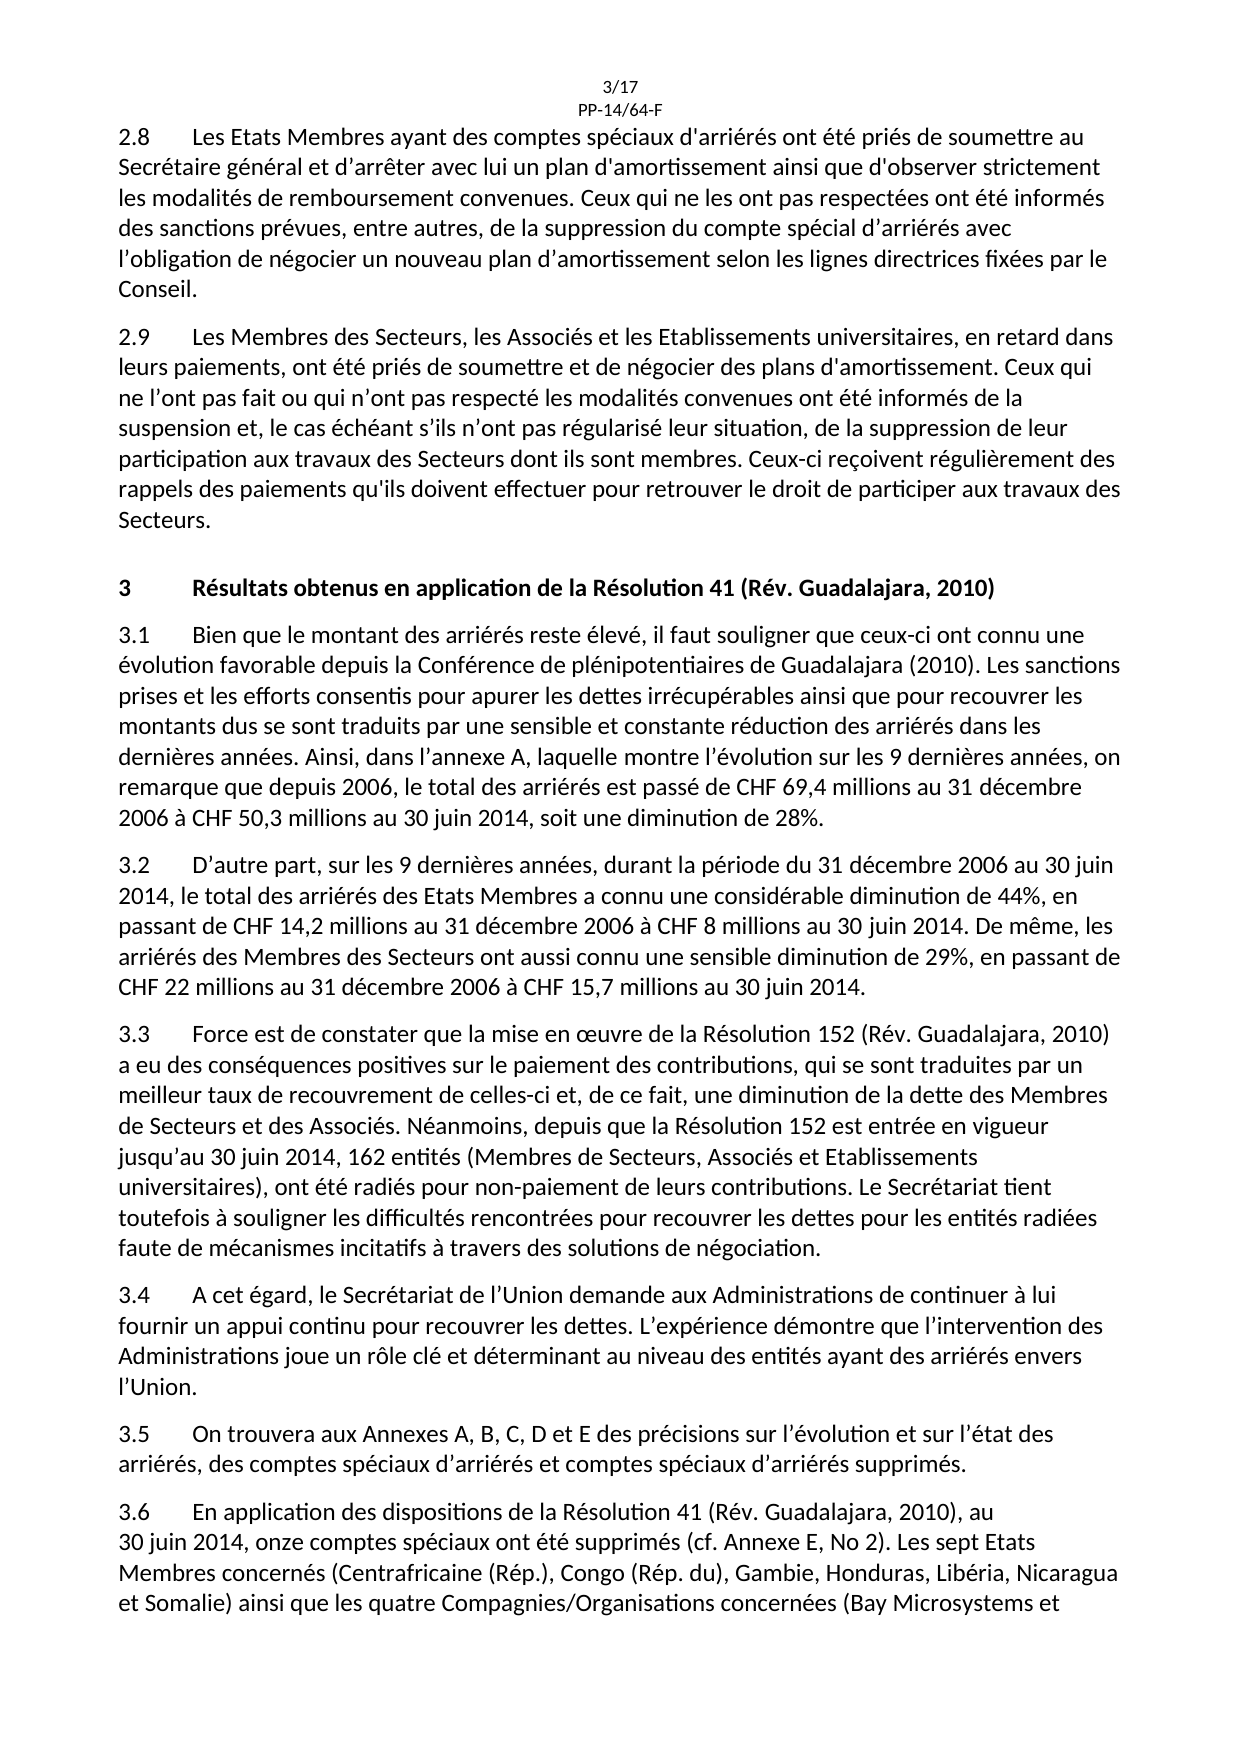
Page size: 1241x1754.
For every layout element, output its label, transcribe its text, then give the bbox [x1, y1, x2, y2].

text 2.8 Les Etats Membres ayant des comptes spéciaux d'arriérés ont été priés de soumettre au Secrétaire général et d’arrêter avec lui un plan d'amortissement ainsi que d'observer strictement les modalités de remboursement convenues. Ceux qui ne les ont pas respectées ont été informés des sanctions prévues, entre autres, de la suppression du compte spécial d’arriérés avec l’obligation de négocier un nouveau plan d’amortissement selon les lignes directrices fixées par le Conseil. [118, 121, 1122, 304]
text 3.3 Force est de constater que la mise en œuvre de la Résolution 152 (Rév. Guadalajara, 2010) a eu des conséquences positives sur le paiement des contributions, qui se sont traduites par un meilleur taux de recouvrement de celles-ci et, de ce fait, une diminution de la dette des Membres de Secteurs et des Associés. Néanmoins, depuis que la Résolution 152 est entrée en vigueur jusqu’au 30 juin 2014, 162 entités (Membres de Secteurs, Associés et Etablissements universitaires), ont été radiés pour non-paiement de leurs contributions. Le Secrétariat tient toutefois à souligner les difficultés rencontrées pour recouvrer les dettes pour les entités radiées faute de mécanismes incitatifs à travers des solutions de négociation. [118, 1018, 1122, 1263]
text 3 Résultats obtenus en application de la Résolution 41 (Rév. Guadalajara, 2010) [118, 572, 1122, 602]
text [118, 1496, 1122, 1618]
text 3.1 Bien que le montant des arriérés reste élevé, il faut souligner que ceux-ci ont connu une évolution favorable depuis la Conférence de plénipotentiaires de Guadalajara (2010). Les sanctions prises et les efforts consentis pour apurer les dettes irrécupérables ainsi que pour recouvrer les montants dus se sont traduits par une sensible et constante réduction des arriérés dans les dernières années. Ainsi, dans l’annexe A, laquelle montre l’évolution sur les 9 dernières années, on remarque que depuis 2006, le total des arriérés est passé de CHF 69,4 millions au 31 décembre 2006 à CHF 50,3 millions au 30 juin 2014, soit une diminution de 28%. [118, 619, 1122, 833]
list 3.5 On trouvera aux Annexes A, B, C, D et E des précisions sur l’évolution et sur l’état des arriérés, des comptes spéciaux d’arriérés et comptes spéciaux d’arriérés supprimés. [118, 1418, 1122, 1479]
list 2.9 Les Membres des Secteurs, les Associés et les Etablissements universitaires, en retard dans leurs paiements, ont été priés de soumettre et de négocier des plans d'amortissement. Ceux qui ne l’ont pas fait ou qui n’ont pas respecté les modalités convenues ont été informés de la suspension et, le cas échéant s’ils n’ont pas régularisé leur situation, de la suppression de leur participation aux travaux des Secteurs dont ils sont membres. Ceux-ci reçoivent régulièrement des rappels des paiements qu'ils doivent effectuer pour retrouver le droit de participer aux travaux des Secteurs. [118, 321, 1122, 534]
text 3.2 D’autre part, sur les 9 dernières années, durant la période du 31 décembre 2006 au 30 juin 2014, le total des arriérés des Etats Membres a connu une considérable diminution de 44%, en passant de CHF 14,2 millions au 31 décembre 2006 à CHF 8 millions au 30 juin 2014. De même, les arriérés des Membres des Secteurs ont aussi connu une sensible diminution de 29%, en passant de CHF 22 millions au 31 décembre 2006 à CHF 15,7 millions au 30 juin 2014. [118, 849, 1122, 1002]
text 3.4 A cet égard, le Secrétariat de l’Union demande aux Administrations de continuer à lui fournir un appui continu pour recouvrer les dettes. L’expérience démontre que l’intervention des Administrations joue un rôle clé et déterminant au niveau des entités ayant des arriérés envers l’Union. [118, 1279, 1122, 1401]
